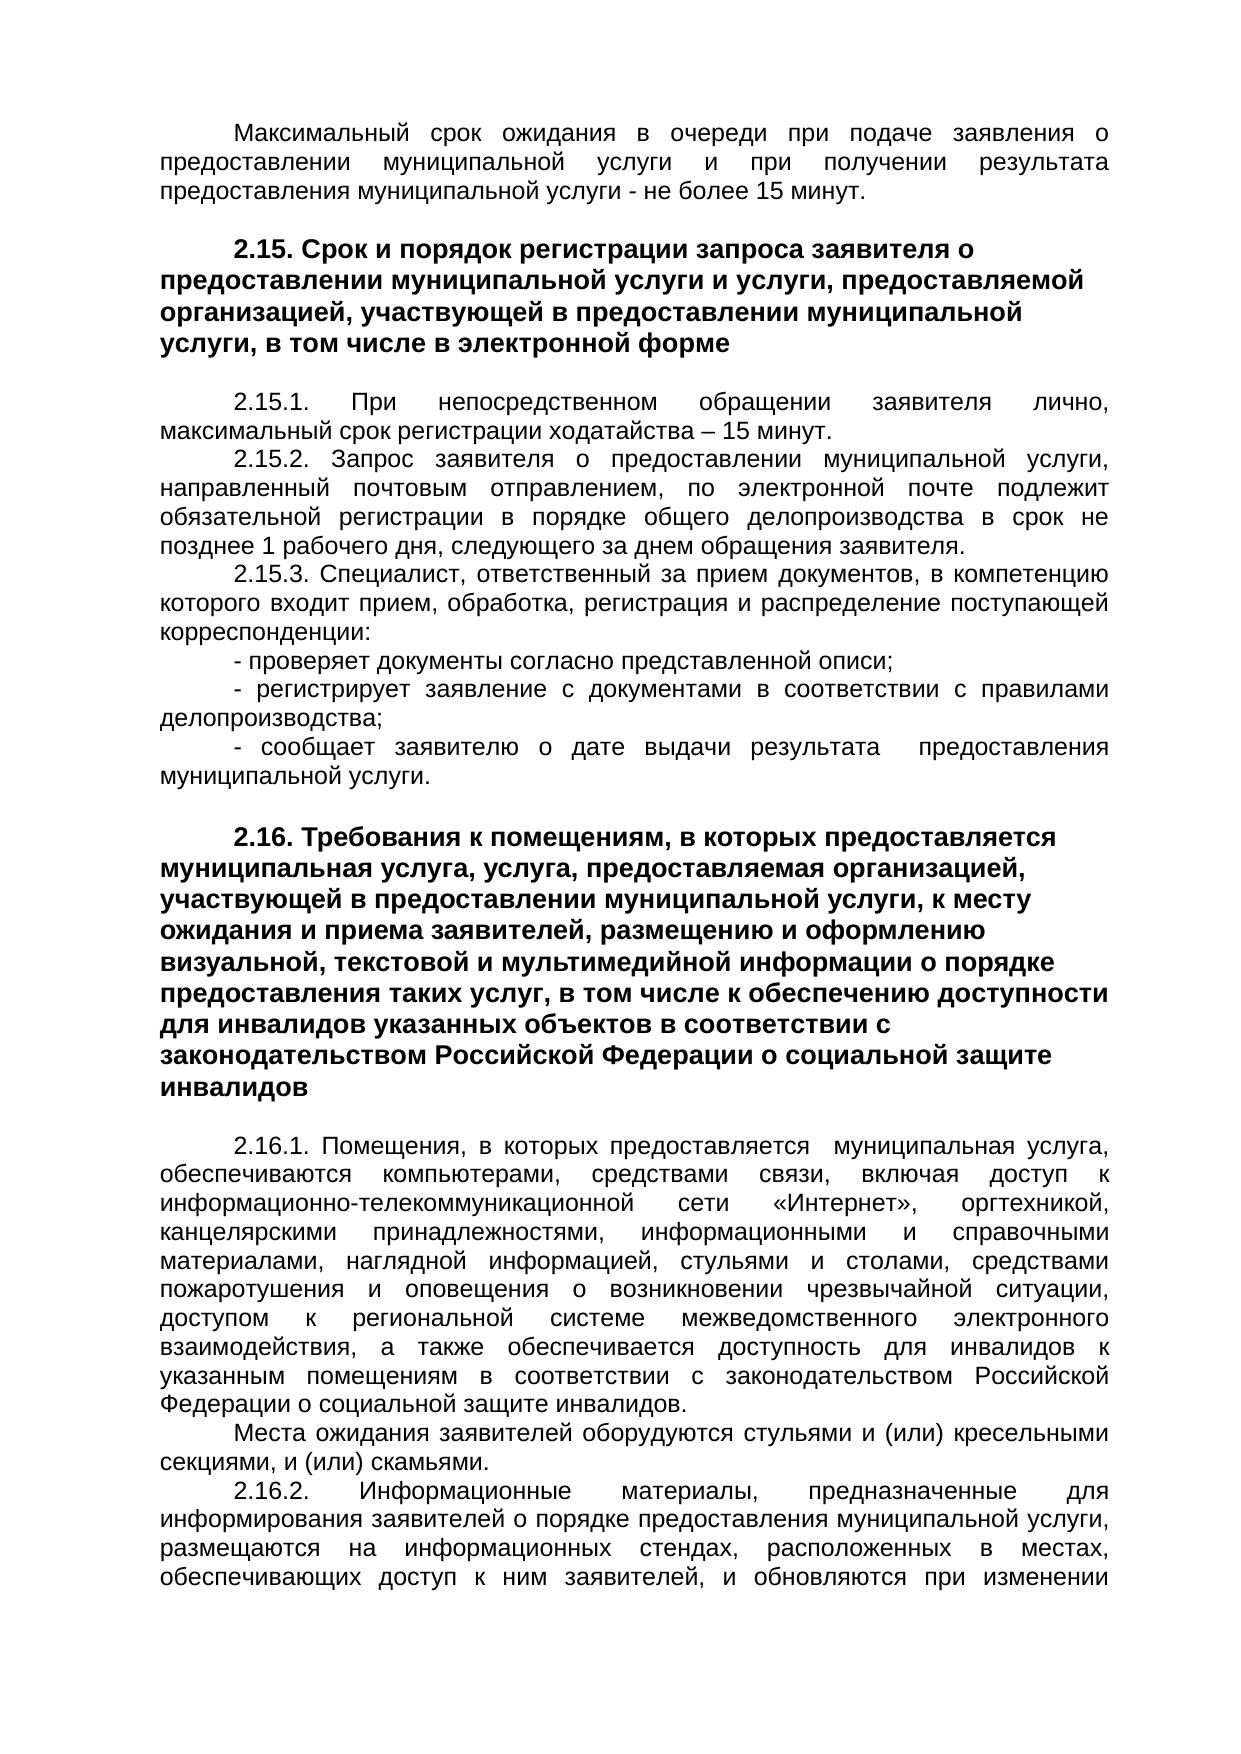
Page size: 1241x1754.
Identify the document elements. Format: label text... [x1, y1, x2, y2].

text 2.15.3. Специалист, ответственный за прием документов, в компетенцию которого входит прием, обработка, регистрация и распределение поступающей корреспонденции: [159, 559, 1110, 646]
text - проверяет документы согласно представленной описи; [159, 646, 1110, 674]
text Места ожидания заявителей оборудуются стульями и (или) кресельными секциями, и (или) скамьями. [159, 1418, 1110, 1476]
text 2.15.2. Запрос заявителя о предоставлении муниципальной услуги, направленный почтовым отправлением, по электронной почте подлежит обязательной регистрации в порядке общего делопроизводства в срок не позднее 1 рабочего дня, следующего за днем обращения заявителя. [159, 444, 1110, 559]
text 2.16.1. Помещения, в которых предоставляется муниципальная услуга, обеспечиваются компьютерами, средствами связи, включая доступ к информационно-телекоммуникационной сети «Интернет», оргтехникой, канцелярскими принадлежностями, информационными и справочными материалами, наглядной информацией, стульями и столами, средствами пожаротушения и оповещения о возникновении чрезвычайной ситуации, доступом к региональной системе межведомственного электронного взаимодействия, а также обеспечивается доступность для инвалидов к указанным помещениям в соответствии с законодательством Российской Федерации о социальной защите инвалидов. [159, 1131, 1110, 1418]
text 2.16. Требования к помещениям, в которых предоставляется муниципальная услуга, услуга, предоставляемая организацией, участвующей в предоставлении муниципальной услуги, к месту ожидания и приема заявителей, размещению и оформлению визуальной, текстовой и мультимедийной информации о порядке предоставления таких услуг, в том числе к обеспечению доступности для инвалидов указанных объектов в соответствии с законодательством Российской Федерации о социальной защите инвалидов [159, 821, 1110, 1102]
text - регистрирует заявление с документами в соответствии с правилами делопроизводства; [159, 674, 1110, 732]
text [159, 1476, 1110, 1591]
text Максимальный срок ожидания в очереди при подаче заявления о предоставлении муниципальной услуги и при получении результата предоставления муниципальной услуги - не более 15 минут. [159, 118, 1110, 204]
text 2.15. Срок и порядок регистрации запроса заявителя о предоставлении муниципальной услуги и услуги, предоставляемой организацией, участвующей в предоставлении муниципальной услуги, в том числе в электронной форме [159, 233, 1110, 358]
text 2.15.1. При непосредственном обращении заявителя лично, максимальный срок регистрации ходатайства – 15 минут. [159, 387, 1110, 444]
text - сообщает заявителю о дате выдачи результата предоставления муниципальной услуги. [159, 732, 1110, 789]
